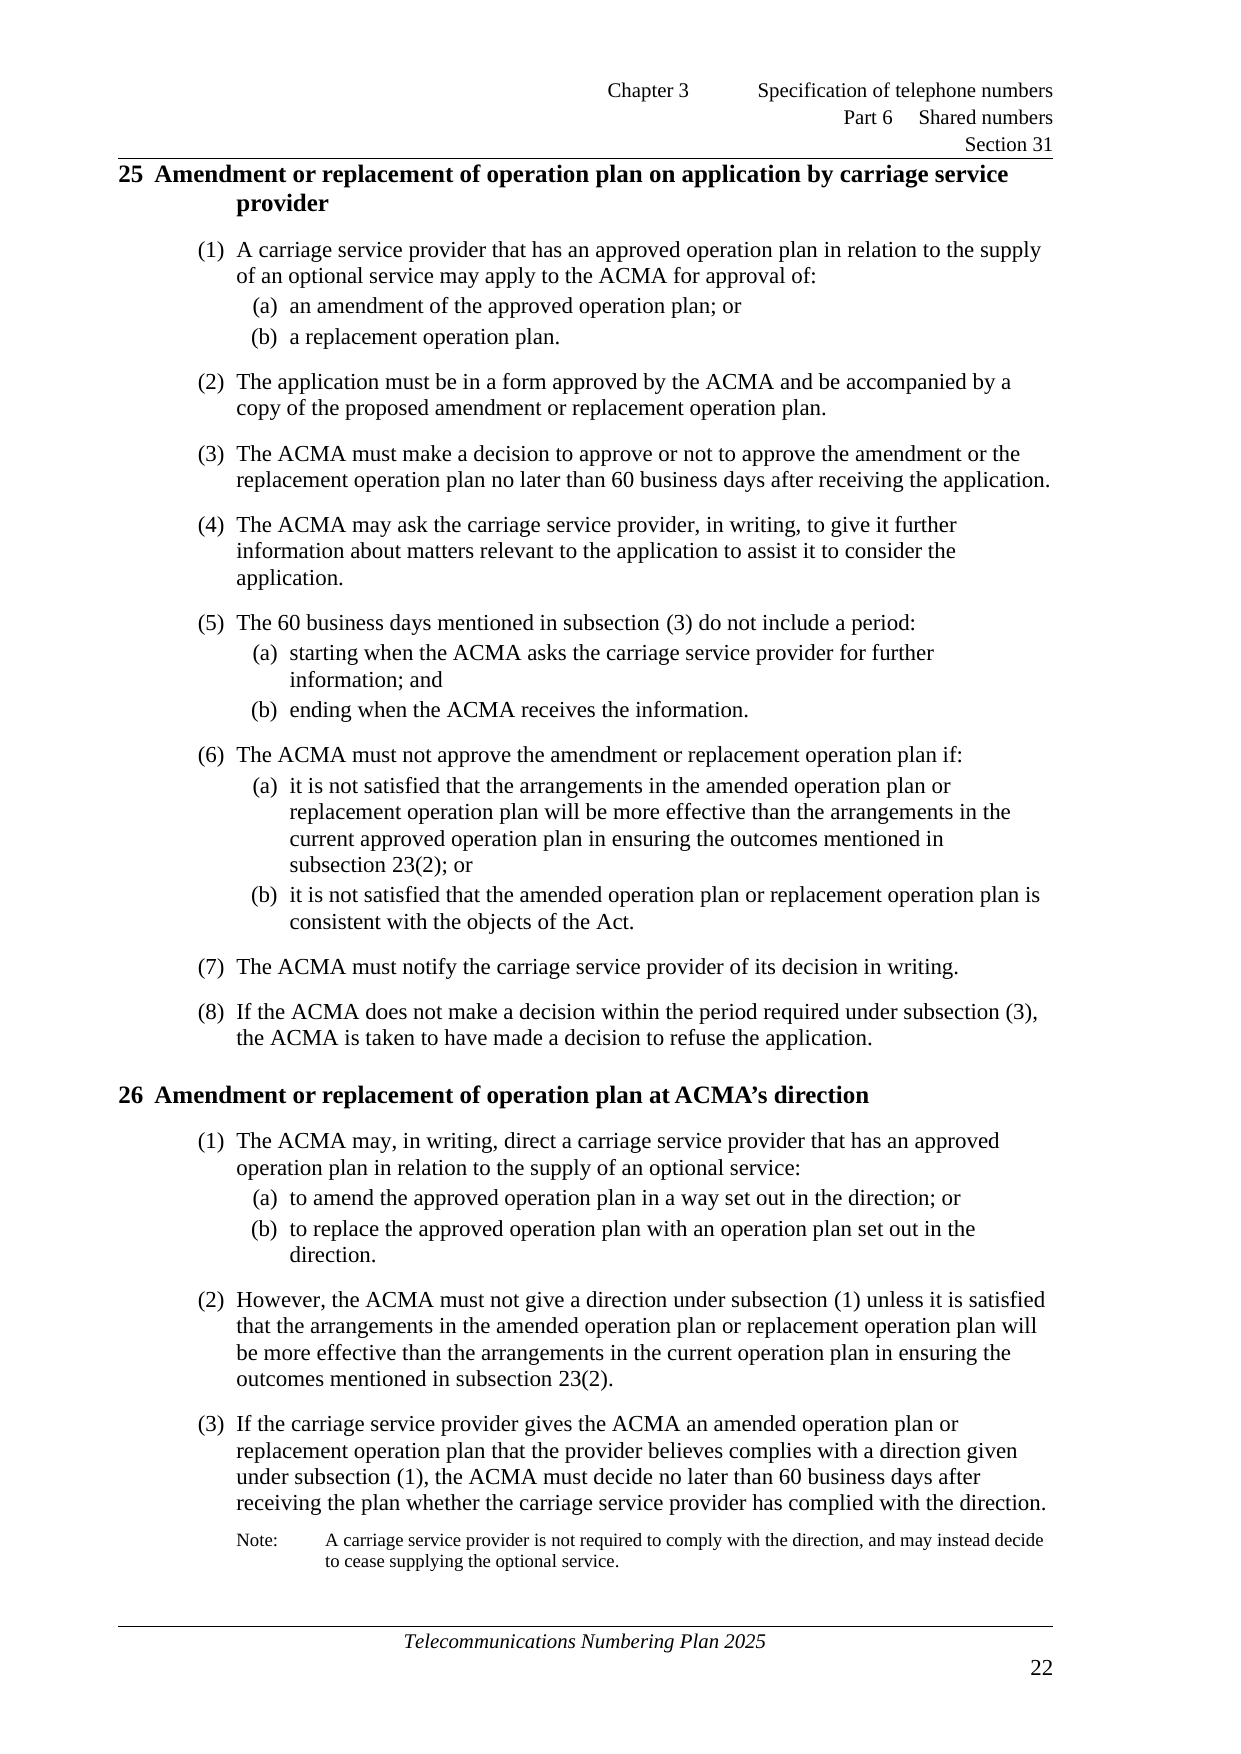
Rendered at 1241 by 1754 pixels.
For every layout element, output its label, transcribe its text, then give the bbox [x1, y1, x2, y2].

text (a) an amendment of the approved operation plan; or [118, 292, 1053, 319]
text (1) A carriage service provider that has an approved operation plan in relation to the supply of an optional service may apply to the ACMA for approval of: [118, 236, 1053, 288]
text Note: A carriage service provider is not required to comply with the direction, and may instead decide to cease supplying the optional service. [236, 1528, 1053, 1572]
text (6) The ACMA must not approve the amendment or replacement operation plan if: [118, 741, 1053, 768]
text (2) However, the ACMA must not give a direction under subsection (1) unless it is satisfied that the arrangements in the amended operation plan or replacement operation plan will be more effective than the arrangements in the current operation plan in ensuring the outcomes mentioned in subsection 23(2). [118, 1286, 1053, 1392]
text (3) The ACMA must make a decision to approve or not to approve the amendment or the replacement operation plan no later than 60 business days after receiving the application. [118, 439, 1053, 492]
text (a) starting when the ACMA asks the carriage service provider for further information; and [118, 639, 1053, 692]
text 26 Amendment or replacement of operation plan at ACMA’s direction [118, 1080, 1053, 1109]
text (a) it is not satisfied that the arrangements in the amended operation plan or replacement operation plan will be more effective than the arrangements in the current approved operation plan in ensuring the outcomes mentioned in subsection 23(2); or [118, 772, 1053, 877]
text (3) If the carriage service provider gives the ACMA an amended operation plan or replacement operation plan that the provider believes complies with a direction given under subsection (1), the ACMA must decide no later than 60 business days after receiving the plan whether the carriage service provider has complied with the direction. [118, 1410, 1053, 1516]
text (1) The ACMA may, in writing, direct a carriage service provider that has an approved operation plan in relation to the supply of an optional service: [118, 1127, 1053, 1180]
text (8) If the ACMA does not make a decision within the period required under subsection (3), the ACMA is taken to have made a decision to refuse the application. [118, 998, 1053, 1051]
text (2) The application must be in a form approved by the ACMA and be accompanied by a copy of the proposed amendment or replacement operation plan. [118, 368, 1053, 421]
text (a) to amend the approved operation plan in a way set out in the direction; or [118, 1184, 1053, 1211]
text (7) The ACMA must notify the carriage service provider of its decision in writing. [118, 953, 1053, 979]
text (b) a replacement operation plan. [118, 323, 1053, 349]
text (5) The 60 business days mentioned in subsection (3) do not include a period: [118, 609, 1053, 635]
text (b) it is not satisfied that the amended operation plan or replacement operation plan is consistent with the objects of the Act. [118, 881, 1053, 934]
text (4) The ACMA may ask the carriage service provider, in writing, to give it further information about matters relevant to the application to assist it to consider the application. [118, 511, 1053, 590]
text 25 Amendment or replacement of operation plan on application by carriage service provider [118, 159, 1053, 217]
text (b) ending when the ACMA receives the information. [118, 696, 1053, 723]
text (b) to replace the approved operation plan with an operation plan set out in the direction. [118, 1215, 1053, 1267]
